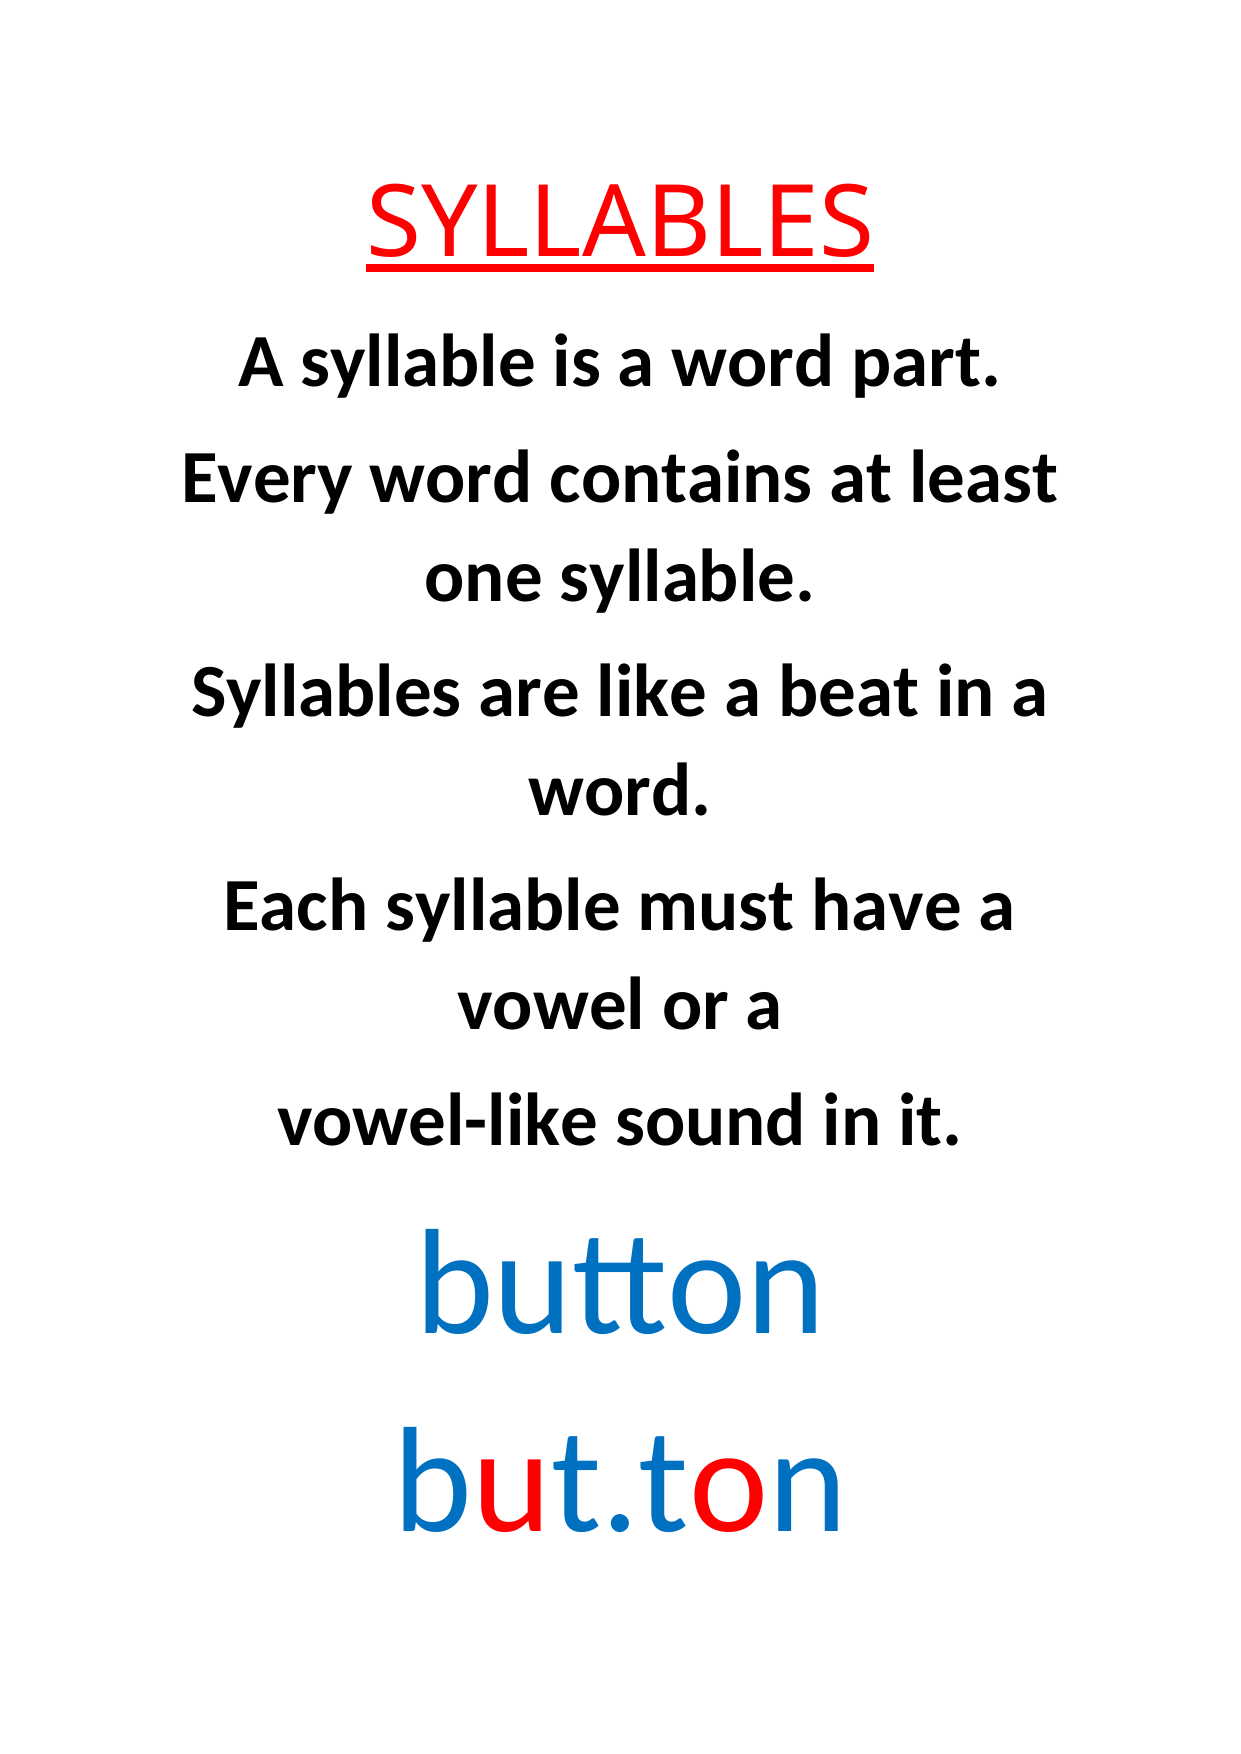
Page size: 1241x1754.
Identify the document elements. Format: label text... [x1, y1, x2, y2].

text Syllables are like a beat in a word. [150, 644, 1090, 834]
text vowel-like sound in it. [150, 1072, 1090, 1164]
text Each syllable must have a vowel or a [150, 858, 1090, 1048]
text A syllable is a word part. [150, 314, 1090, 405]
text button but.ton [150, 1188, 1090, 1569]
text SYLLABLES [150, 150, 1090, 286]
text Every word contains at least one syllable. [150, 429, 1090, 620]
